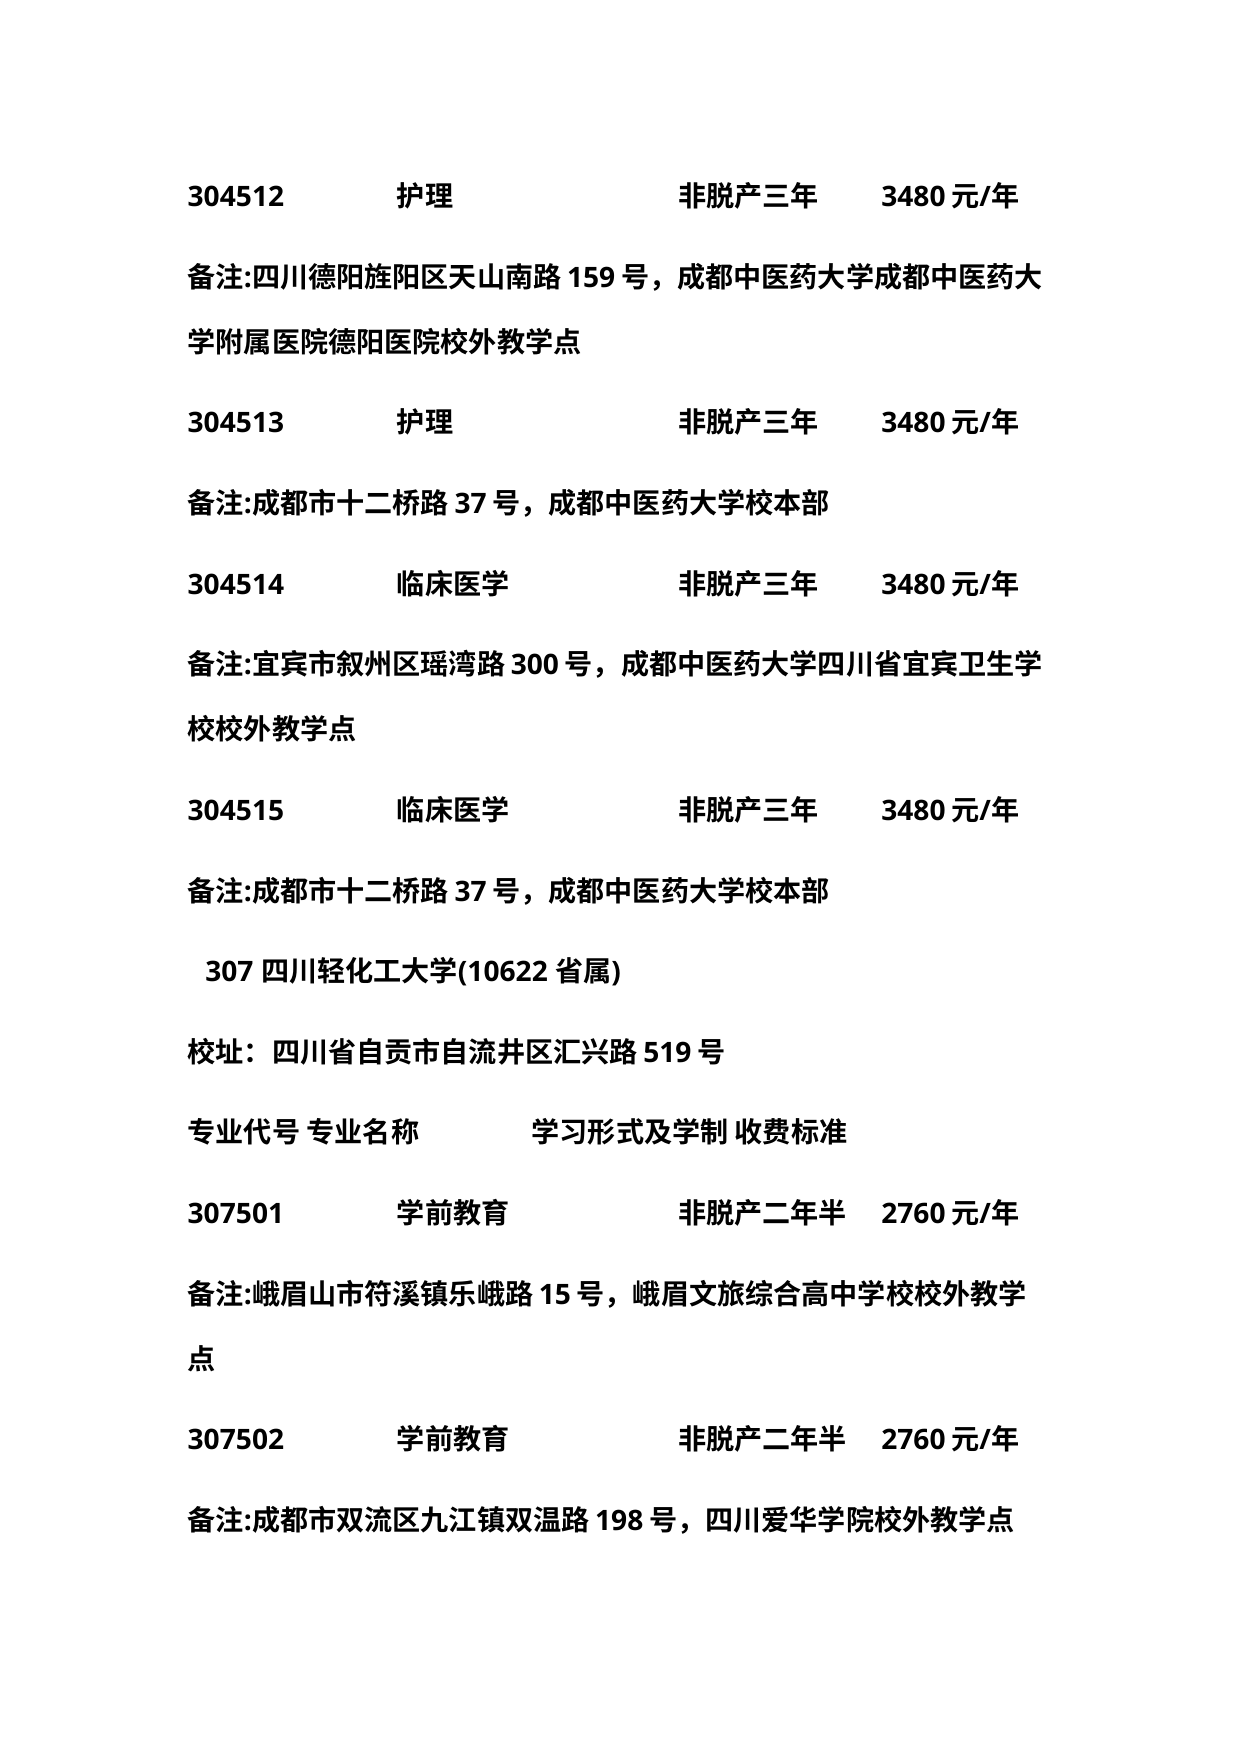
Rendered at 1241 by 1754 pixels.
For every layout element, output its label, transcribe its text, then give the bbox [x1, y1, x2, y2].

text 307502 学前教育 非脱产二年半 2760元/年 [187, 1405, 1053, 1470]
text 备注:四川德阳旌阳区天山南路159号，成都中医药大学成都中医药大学附属医院德阳医院校外教学点 [187, 243, 1053, 373]
text 304514 临床医学 非脱产三年 3480元/年 [187, 549, 1053, 614]
text 304513 护理 非脱产三年 3480元/年 [187, 388, 1053, 453]
text 校址：四川省自贡市自流井区汇兴路519号 [187, 1018, 1053, 1083]
text 备注:成都市双流区九江镇双温路198号，四川爱华学院校外教学点 [187, 1486, 1053, 1551]
text 备注:成都市十二桥路37号，成都中医药大学校本部 [187, 856, 1053, 921]
text 备注:成都市十二桥路37号，成都中医药大学校本部 [187, 469, 1053, 534]
text 307 四川轻化工大学(10622 省属) [205, 937, 1053, 1002]
text 专业代号 专业名称 学习形式及学制 收费标准 [187, 1098, 1053, 1163]
text 307501 学前教育 非脱产二年半 2760元/年 [187, 1179, 1053, 1244]
text 304512 护理 非脱产三年 3480元/年 [187, 162, 1053, 227]
text 备注:峨眉山市符溪镇乐峨路15号，峨眉文旅综合高中学校校外教学点 [187, 1259, 1053, 1389]
text 304515 临床医学 非脱产三年 3480元/年 [187, 776, 1053, 841]
text 备注:宜宾市叙州区瑶湾路300号，成都中医药大学四川省宜宾卫生学校校外教学点 [187, 630, 1053, 760]
